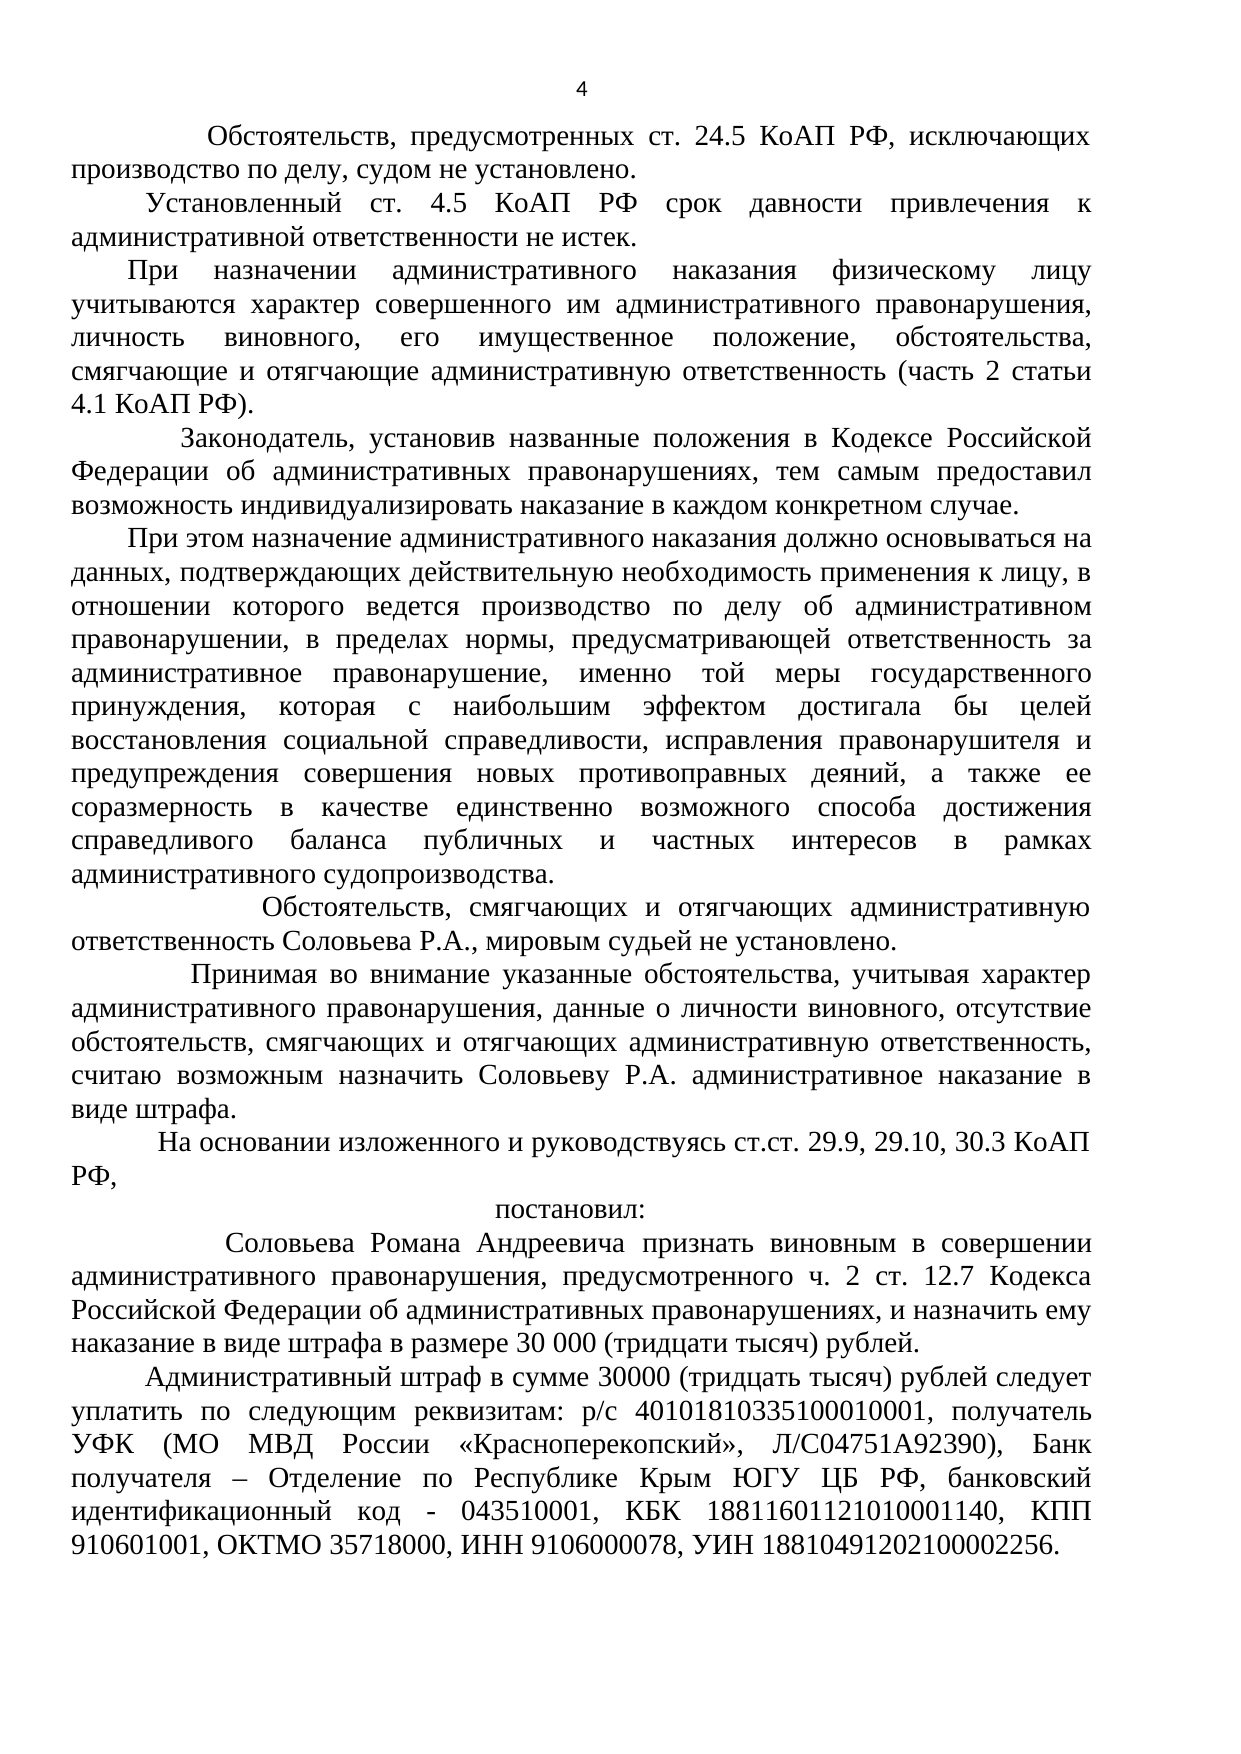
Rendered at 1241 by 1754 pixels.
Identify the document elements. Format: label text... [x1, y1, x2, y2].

text Соловьева Романа Андреевича признать виновным в совершении административного правонарушения, предусмотренного ч. 2 ст. 12.7 Кодекса Российской Федерации об административных правонарушениях, и назначить ему наказание в виде штрафа в размере 30 000 (тридцати тысяч) рублей. [71, 1225, 1092, 1359]
text Обстоятельств, смягчающих и отягчающих административную ответственность Соловьева Р.А., мировым судьей не установлено. [71, 889, 1092, 957]
text При этом назначение административного наказания должно основываться на данных, подтверждающих действительную необходимость применения к лицу, в отношении которого ведется производство по делу об административном правонарушении, в пределах нормы, предусматривающей ответственность за административное правонарушение, именно той меры государственного принуждения, которая с наибольшим эффектом достигала бы целей восстановления социальной справедливости, исправления правонарушителя и предупреждения совершения новых противоправных деяний, а также ее соразмерность в качестве единственно возможного способа достижения справедливого баланса публичных и частных интересов в рамках административного судопроизводства. [71, 521, 1092, 889]
text Установленный ст. 4.5 КоАП РФ срок давности привлечения к административной ответственности не истек. [71, 185, 1092, 252]
text Обстоятельств, предусмотренных ст. 24.5 КоАП РФ, исключающих производство по делу, судом не установлено. [71, 118, 1092, 185]
text Административный штраф в сумме 30000 (тридцать тысяч) рублей следует уплатить по следующим реквизитам: р/с 40101810335100010001, получатель УФК (МО МВД России «Красноперекопский», Л/С04751А92390), Банк получателя – Отделение по Республике Крым ЮГУ ЦБ РФ, банковский идентификационный код - 043510001, КБК 18811601121010001140, КПП 910601001, ОКТМО 35718000, ИНН 9106000078, УИН 18810491202100002256. [71, 1359, 1092, 1560]
text Принимая во внимание указанные обстоятельства, учитывая характер административного правонарушения, данные о личности виновного, отсутствие обстоятельств, смягчающих и отягчающих административную ответственность, считаю возможным назначить Соловьеву Р.А. административное наказание в виде штрафа. [71, 957, 1092, 1124]
text постановил: [296, 1191, 1092, 1225]
text Законодатель, установив названные положения в Кодексе Российской Федерации об административных правонарушениях, тем самым предоставил возможность индивидуализировать наказание в каждом конкретном случае. [71, 420, 1092, 521]
text На основании изложенного и руководствуясь ст.ст. 29.9, 29.10, 30.3 КоАП РФ, [71, 1124, 1092, 1191]
text При назначении административного наказания физическому лицу учитываются характер совершенного им административного правонарушения, личность виновного, его имущественное положение, обстоятельства, смягчающие и отягчающие административную ответственность (часть 2 статьи 4.1 КоАП РФ). [71, 252, 1092, 420]
